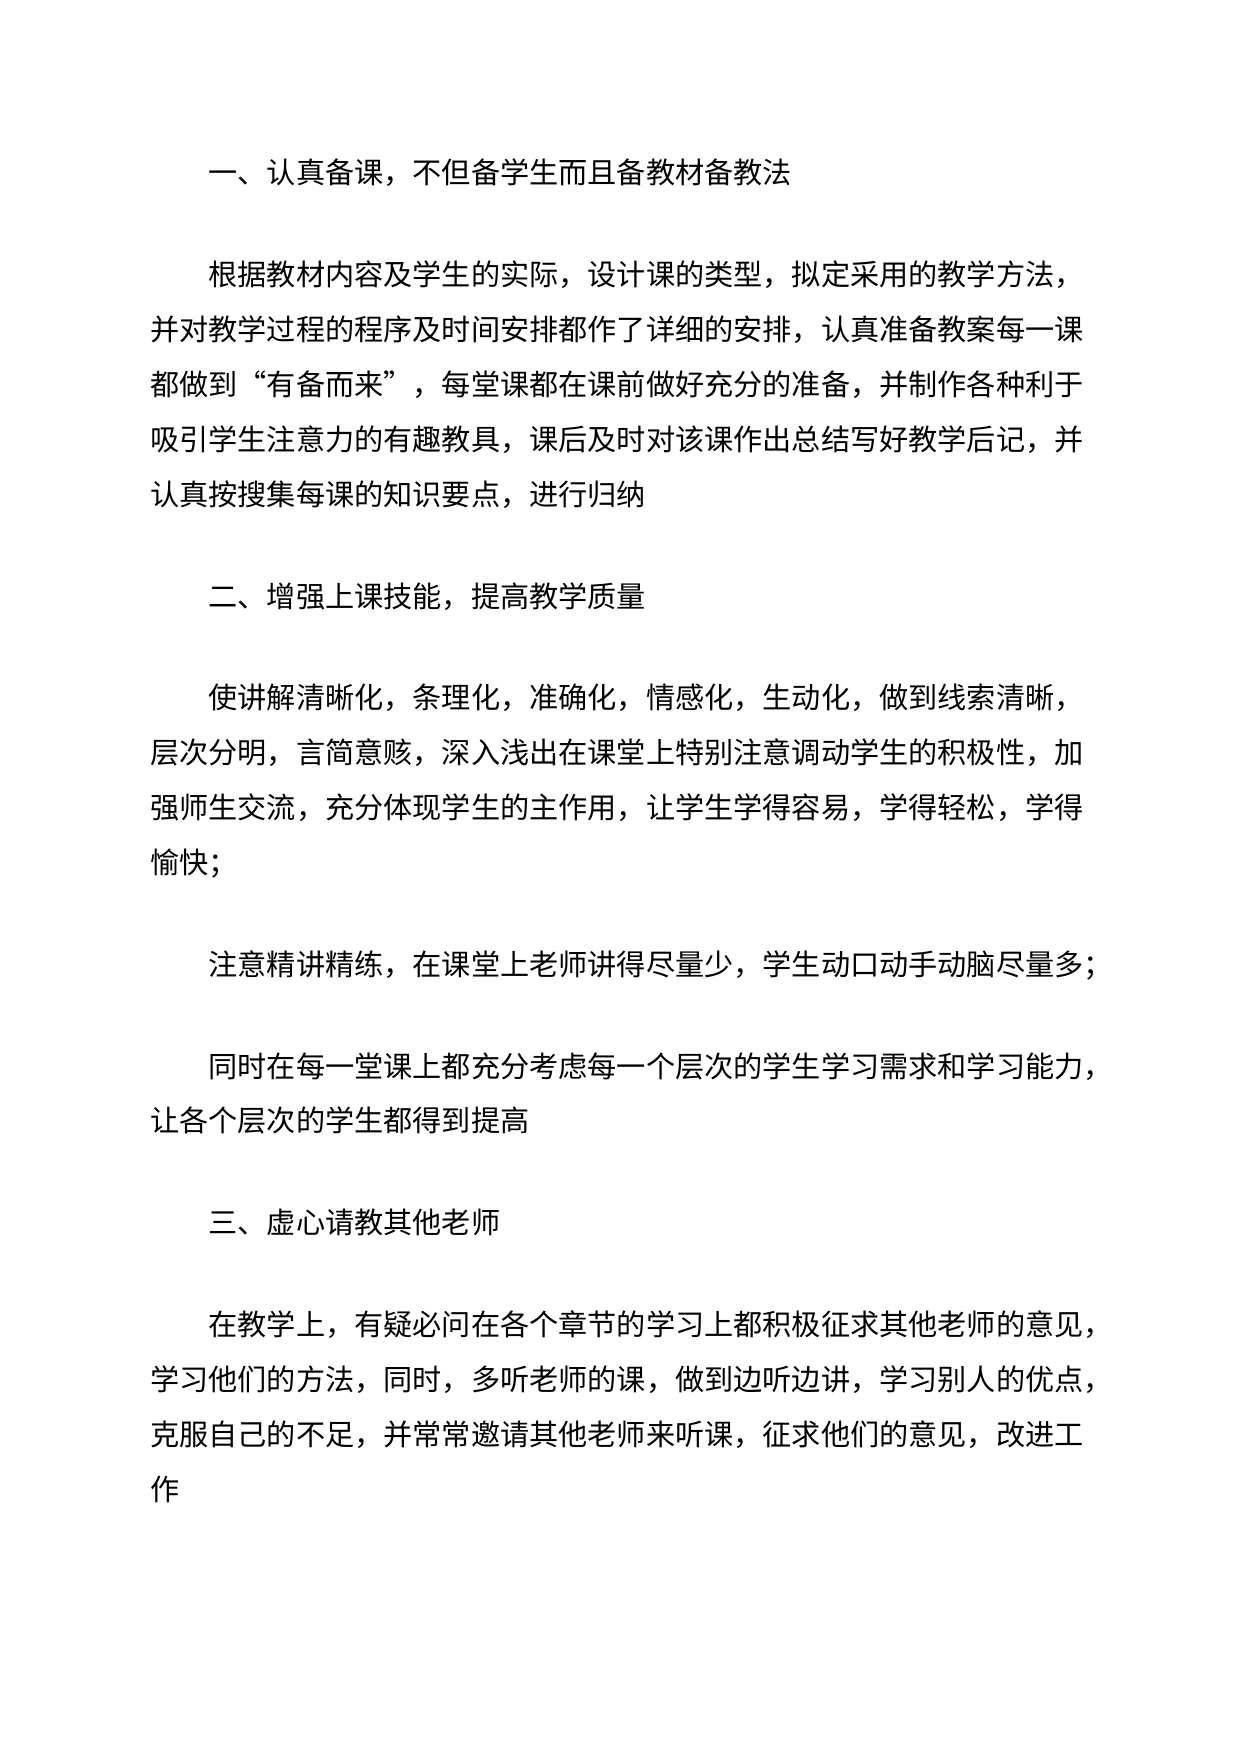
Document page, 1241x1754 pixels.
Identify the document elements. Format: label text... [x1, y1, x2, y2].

text 二、增强上课技能，提高教学质量 [150, 573, 1090, 615]
text 注意精讲精练，在课堂上老师讲得尽量少，学生动口动手动脑尽量多； [150, 941, 1090, 984]
text 三、虚心请教其他老师 [150, 1200, 1090, 1242]
text 使讲解清晰化，条理化，准确化，情感化，生动化，做到线索清晰，层次分明，言简意赅，深入浅出在课堂上特别注意调动学生的积极性，加强师生交流，充分体现学生的主作用，让学生学得容易，学得轻松，学得愉快； [150, 675, 1090, 882]
text 根据教材内容及学生的实际，设计课的类型，拟定采用的教学方法，并对教学过程的程序及时间安排都作了详细的安排，认真准备教案每一课都做到“有备而来”，每堂课都在课前做好充分的准备，并制作各种利于吸引学生注意力的有趣教具，课后及时对该课作出总结写好教学后记，并认真按搜集每课的知识要点，进行归纳 [150, 252, 1090, 514]
text 一、认真备课，不但备学生而且备教材备教法 [150, 150, 1090, 192]
text 同时在每一堂课上都充分考虑每一个层次的学生学习需求和学习能力，让各个层次的学生都得到提高 [150, 1043, 1090, 1140]
text 在教学上，有疑必问在各个章节的学习上都积极征求其他老师的意见，学习他们的方法，同时，多听老师的课，做到边听边讲，学习别人的优点，克服自己的不足，并常常邀请其他老师来听课，征求他们的意见，改进工作 [150, 1302, 1090, 1508]
